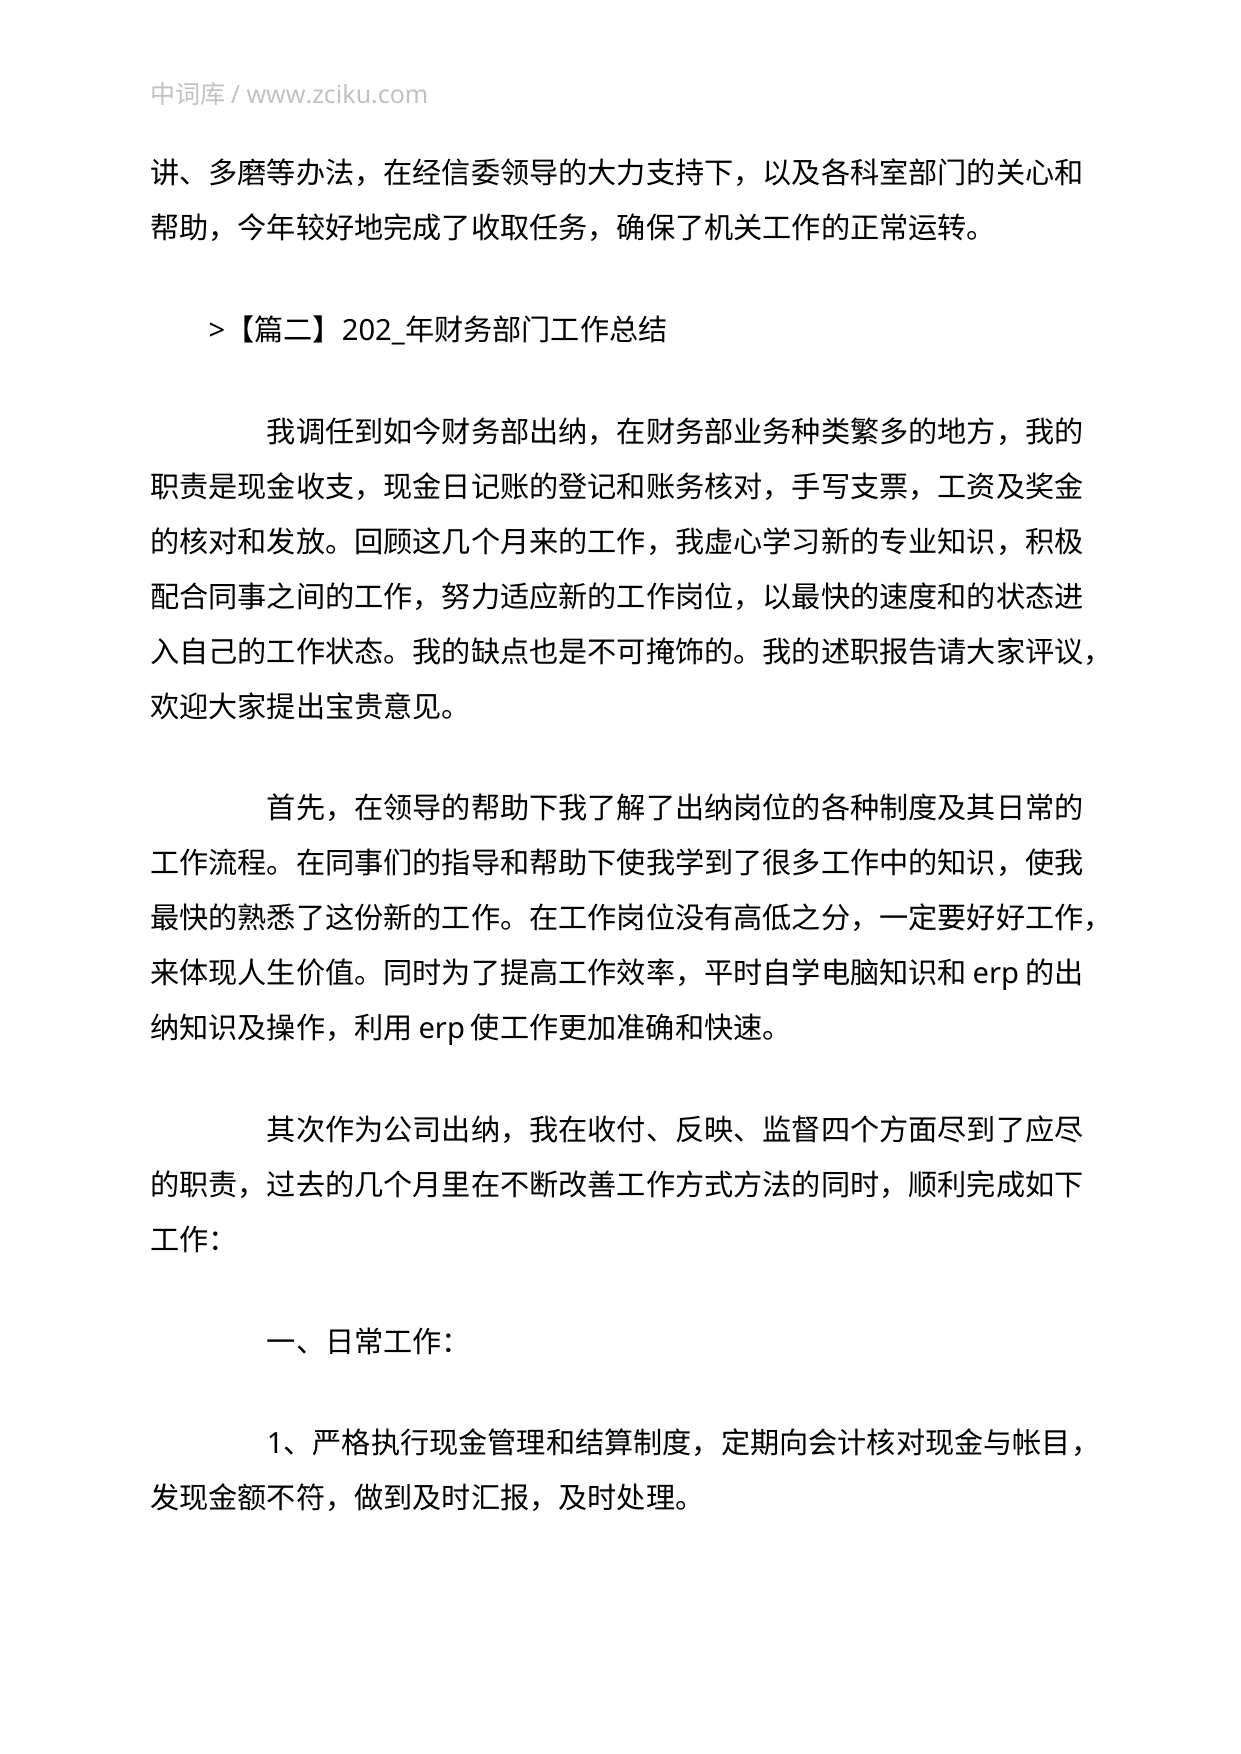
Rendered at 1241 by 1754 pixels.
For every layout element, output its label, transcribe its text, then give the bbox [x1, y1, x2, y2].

text >【篇二】202_年财务部门工作总结 [150, 307, 1090, 349]
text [150, 150, 1090, 247]
text 一、日常工作： [150, 1318, 1090, 1360]
text 首先，在领导的帮助下我了解了出纳岗位的各种制度及其日常的工作流程。在同事们的指导和帮助下使我学到了很多工作中的知识，使我最快的熟悉了这份新的工作。在工作岗位没有高低之分，一定要好好工作，来体现人生价值。同时为了提高工作效率，平时自学电脑知识和erp的出纳知识及操作，利用erp使工作更加准确和快速。 [150, 785, 1090, 1047]
text 我调任到如今财务部出纳，在财务部业务种类繁多的地方，我的职责是现金收支，现金日记账的登记和账务核对，手写支票，工资及奖金的核对和发放。回顾这几个月来的工作，我虚心学习新的专业知识，积极配合同事之间的工作，努力适应新的工作岗位，以最快的速度和的状态进入自己的工作状态。我的缺点也是不可掩饰的。我的述职报告请大家评议，欢迎大家提出宝贵意见。 [150, 409, 1090, 725]
text 其次作为公司出纳，我在收付、反映、监督四个方面尽到了应尽的职责，过去的几个月里在不断改善工作方式方法的同时，顺利完成如下工作： [150, 1107, 1090, 1259]
text 1、严格执行现金管理和结算制度，定期向会计核对现金与帐目，发现金额不符，做到及时汇报，及时处理。 [150, 1420, 1090, 1517]
